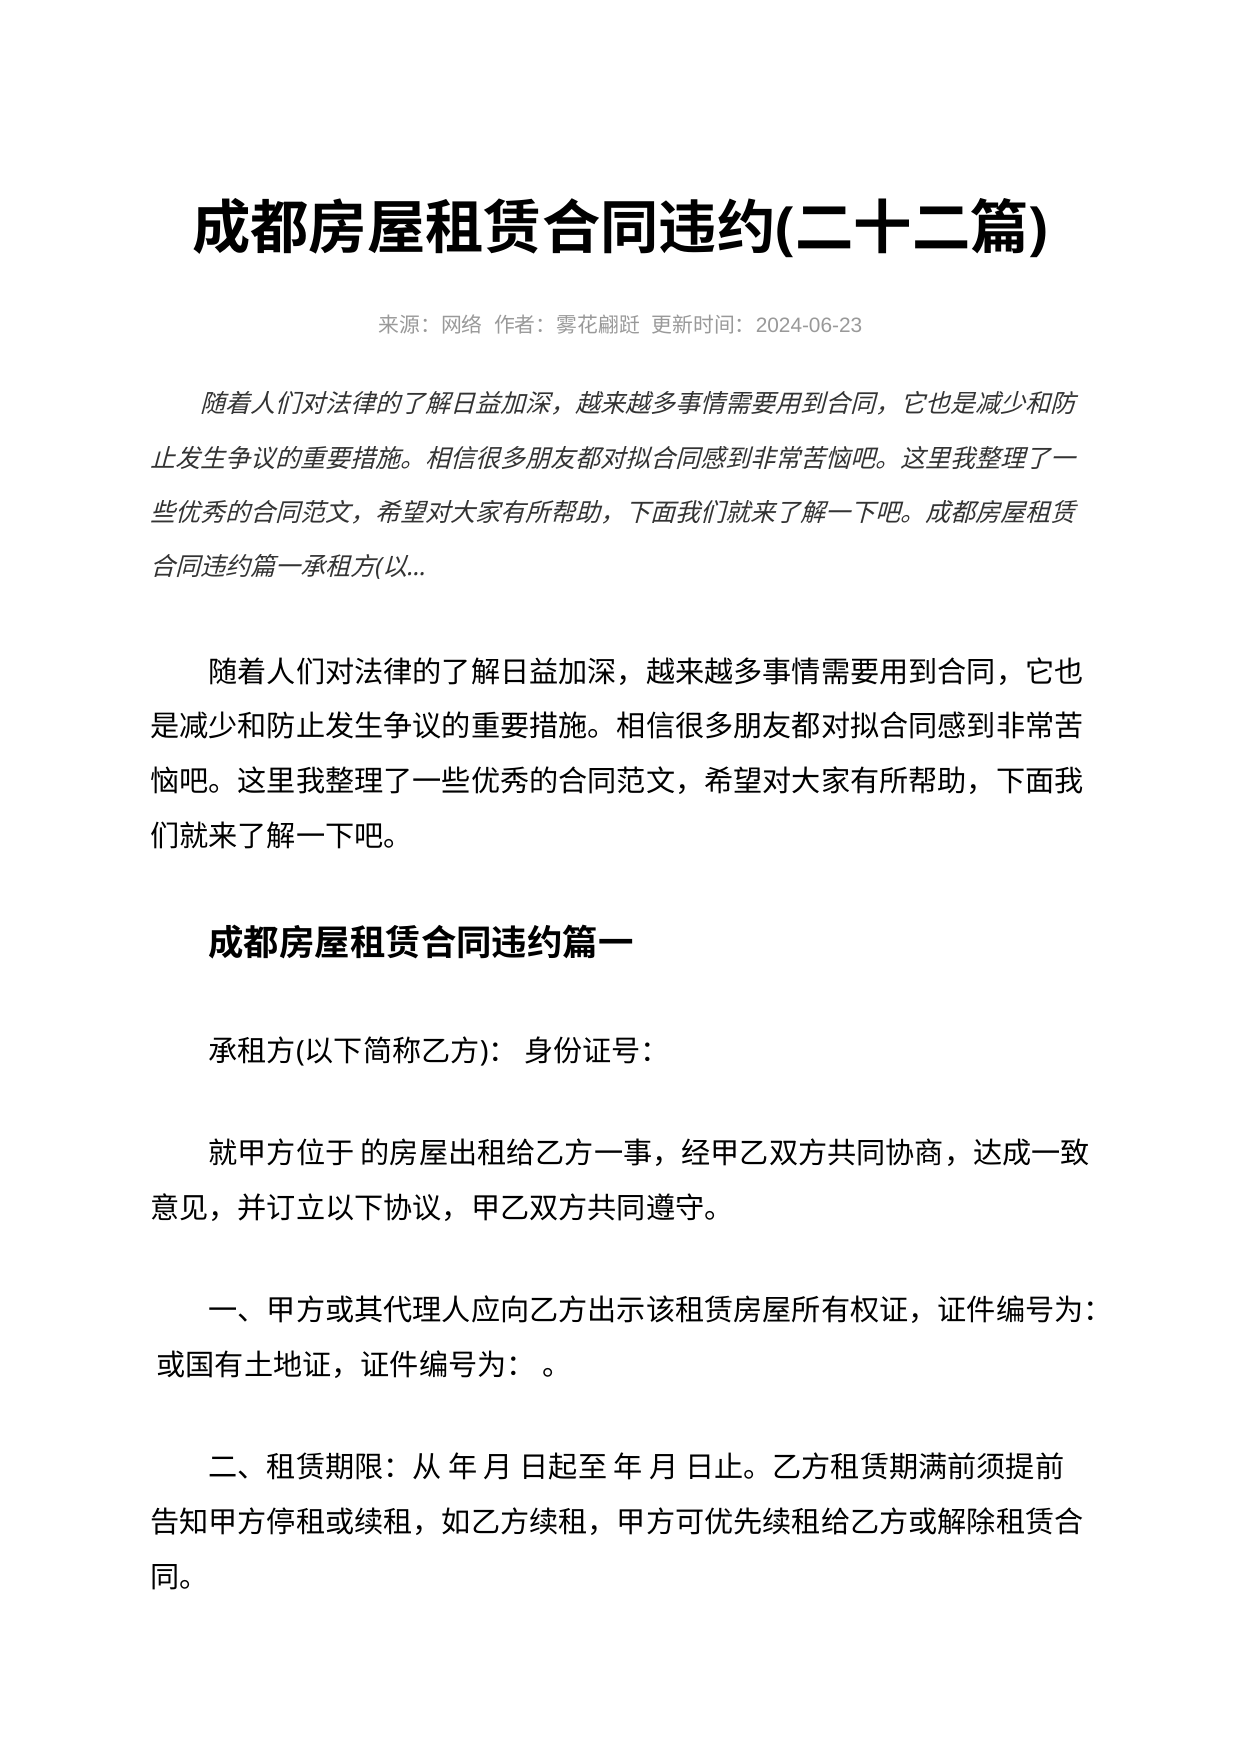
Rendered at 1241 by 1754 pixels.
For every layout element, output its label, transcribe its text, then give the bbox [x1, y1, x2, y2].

text 一、甲方或其代理人应向乙方出示该租赁房屋所有权证，证件编号为： 或国有土地证，证件编号为： 。 [150, 1287, 1090, 1384]
text 承租方(以下简称乙方)： 身份证号： [150, 1028, 1090, 1070]
text 成都房屋租赁合同违约篇一 [150, 914, 1090, 966]
subtitle 成都房屋租赁合同违约(二十二篇) [150, 181, 1090, 266]
text 随着人们对法律的了解日益加深，越来越多事情需要用到合同，它也是减少和防止发生争议的重要措施。相信很多朋友都对拟合同感到非常苦恼吧。这里我整理了一些优秀的合同范文，希望对大家有所帮助，下面我们就来了解一下吧。 [150, 648, 1090, 855]
text 随着人们对法律的了解日益加深，越来越多事情需要用到合同，它也是减少和防止发生争议的重要措施。相信很多朋友都对拟合同感到非常苦恼吧。这里我整理了一些优秀的合同范文，希望对大家有所帮助，下面我们就来了解一下吧。成都房屋租赁合同违约篇一承租方(以... [150, 384, 1090, 583]
text 二、租赁期限：从 年 月 日起至 年 月 日止。乙方租赁期满前须提前告知甲方停租或续租，如乙方续租，甲方可优先续租给乙方或解除租赁合同。 [150, 1443, 1090, 1595]
text 就甲方位于 的房屋出租给乙方一事，经甲乙双方共同协商，达成一致意见，并订立以下协议，甲乙双方共同遵守。 [150, 1130, 1090, 1227]
text 来源：网络 作者：雾花翩跹 更新时间：2024-06-23 [150, 313, 1090, 337]
